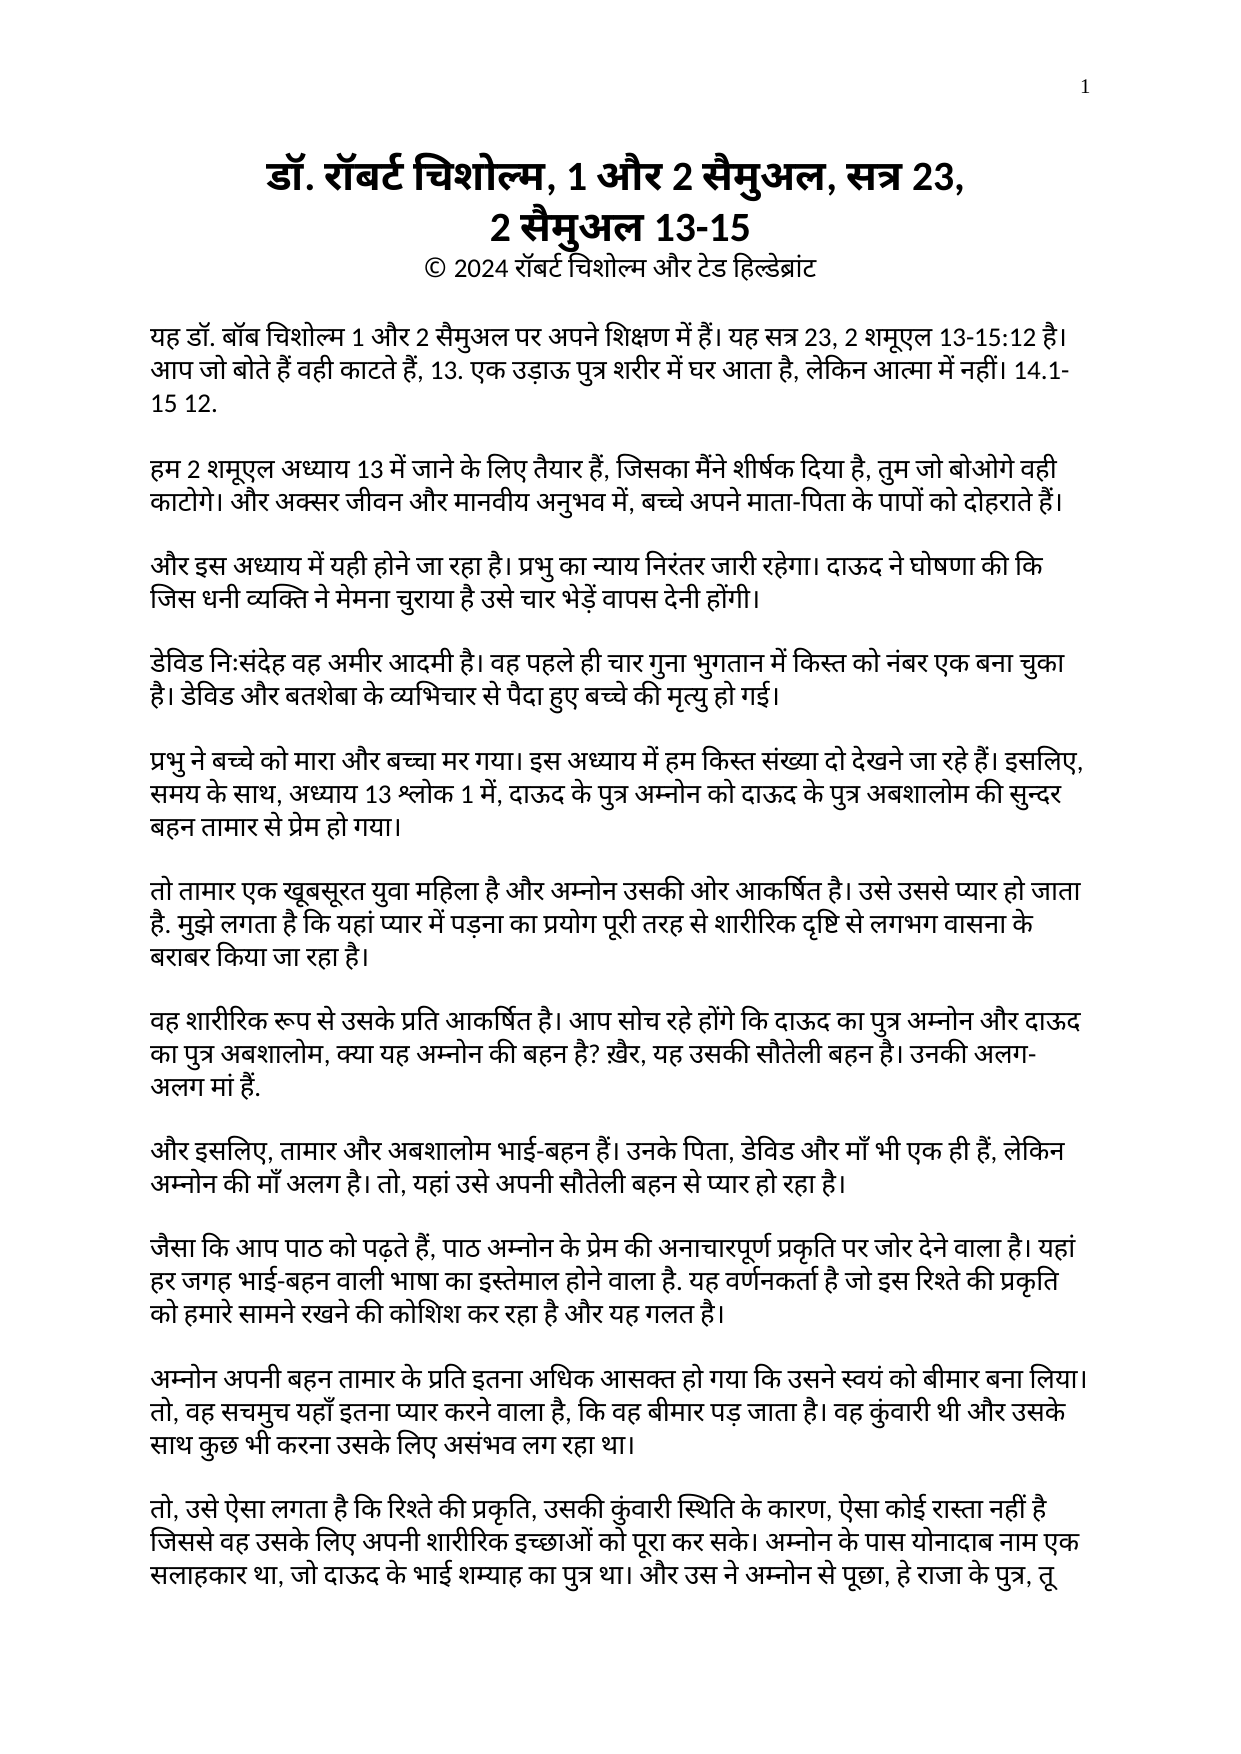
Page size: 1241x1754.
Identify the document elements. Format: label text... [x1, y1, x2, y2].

text अम्नोन अपनी बहन तामार के प्रति इतना अधिक आसक्त हो गया कि उसने स्वयं को बीमार बना लिया। तो, वह सचमुच यहाँ इतना प्यार करने वाला है, कि वह बीमार पड़ जाता है। वह कुंवारी थी और उसके साथ कुछ भी करना उसके लिए असंभव लग रहा था। [150, 1362, 1090, 1461]
text जैसा कि आप पाठ को पढ़ते हैं, पाठ अम्नोन के प्रेम की अनाचारपूर्ण प्रकृति पर जोर देने वाला है। यहां हर जगह भाई-बहन वाली भाषा का इस्तेमाल होने वाला है. यह वर्णनकर्ता है जो इस रिश्ते की प्रकृति को हमारे सामने रखने की कोशिश कर रहा है और यह गलत है। [150, 1232, 1090, 1331]
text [150, 1492, 1090, 1591]
text और इस अध्याय में यही होने जा रहा है। प्रभु का न्याय निरंतर जारी रहेगा। दाऊद ने घोषणा की कि जिस धनी व्यक्ति ने मेमना चुराया है उसे चार भेड़ें वापस देनी होंगी। [150, 549, 1090, 615]
text हम 2 शमूएल अध्याय 13 में जाने के लिए तैयार हैं, जिसका मैंने शीर्षक दिया है, तुम जो बोओगे वही काटोगे। और अक्सर जीवन और मानवीय अनुभव में, बच्चे अपने माता-पिता के पापों को दोहराते हैं। [150, 452, 1090, 518]
text डॉ. रॉबर्ट चिशोल्म, 1 और 2 सैमुअल, सत्र 23, 2 सैमुअल 13-15 [150, 150, 1090, 252]
text यह डॉ. बॉब चिशोल्म 1 और 2 सैमुअल पर अपने शिक्षण में हैं। यह सत्र 23, 2 शमूएल 13-15:12 है। आप जो बोते हैं वही काटते हैं, 13. एक उड़ाऊ पुत्र शरीर में घर आता है, लेकिन आत्मा में नहीं। 14.1-15 12. [150, 320, 1090, 419]
text वह शारीरिक रूप से उसके प्रति आकर्षित है। आप सोच रहे होंगे कि दाऊद का पुत्र अम्नोन और दाऊद का पुत्र अबशालोम, क्या यह अम्नोन की बहन है? ख़ैर, यह उसकी सौतेली बहन है। उनकी अलग-अलग मां हैं. [150, 1004, 1090, 1103]
text तो तामार एक खूबसूरत युवा महिला है और अम्नोन उसकी ओर आकर्षित है। उसे उससे प्यार हो जाता है. मुझे लगता है कि यहां प्यार में पड़ना का प्रयोग पूरी तरह से शारीरिक दृष्टि से लगभग वासना के बराबर किया जा रहा है। [150, 874, 1090, 973]
text डेविड निःसंदेह वह अमीर आदमी है। वह पहले ही चार गुना भुगतान में किस्त को नंबर एक बना चुका है। डेविड और बतशेबा के व्यभिचार से पैदा हुए बच्चे की मृत्यु हो गई। [150, 647, 1090, 713]
text प्रभु ने बच्चे को मारा और बच्चा मर गया। इस अध्याय में हम किस्त संख्या दो देखने जा रहे हैं। इसलिए, समय के साथ, अध्याय 13 श्लोक 1 में, दाऊद के पुत्र अम्नोन को दाऊद के पुत्र अबशालोम की सुन्दर बहन तामार से प्रेम हो गया। [150, 744, 1090, 843]
text और इसलिए, तामार और अबशालोम भाई-बहन हैं। उनके पिता, डेविड और माँ भी एक ही हैं, लेकिन अम्नोन की माँ अलग है। तो, यहां उसे अपनी सौतेली बहन से प्यार हो रहा है। [150, 1134, 1090, 1200]
text © 2024 रॉबर्ट चिशोल्म और टेड हिल्डेब्रांट [150, 252, 1090, 289]
